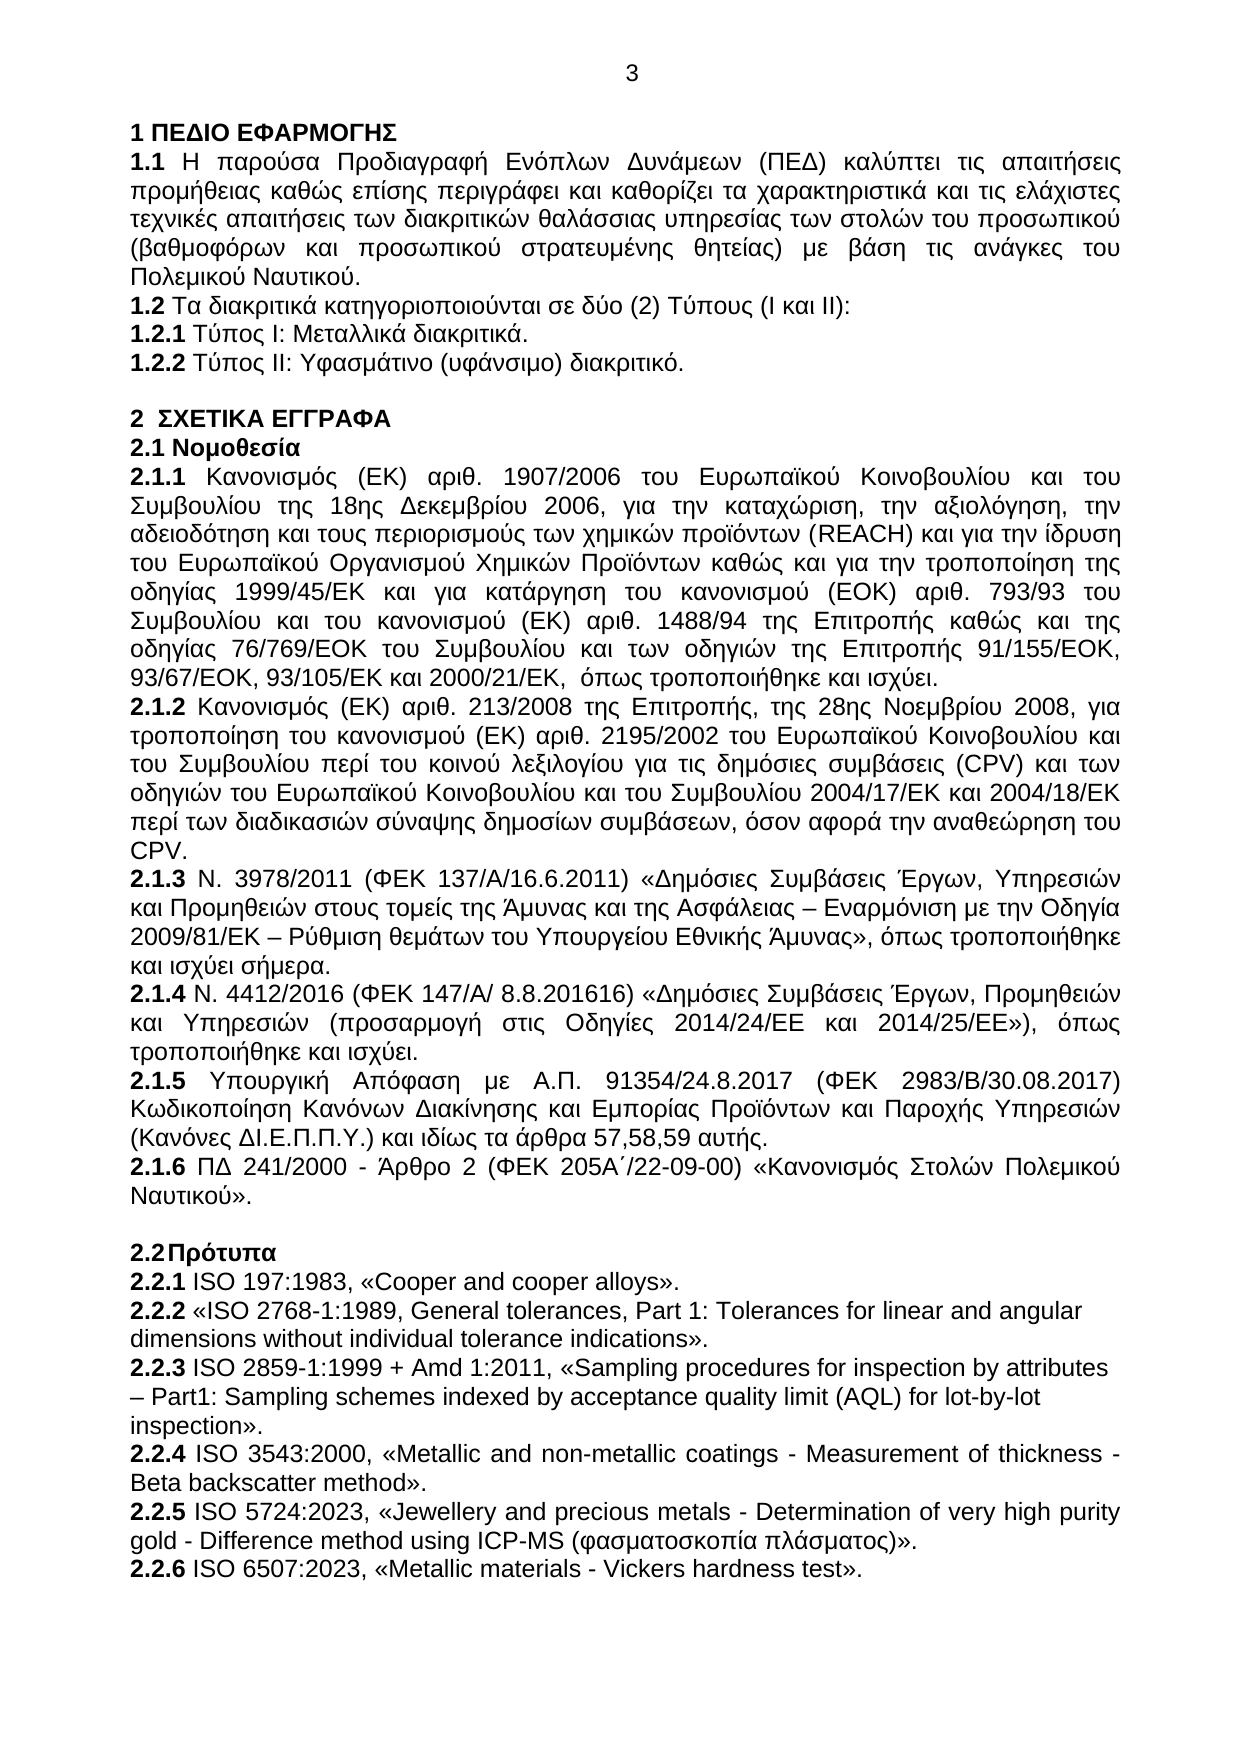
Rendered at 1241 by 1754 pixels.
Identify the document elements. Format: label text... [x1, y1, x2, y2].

text 2 ΣΧΕΤΙΚΑ ΕΓΓΡΑΦΑ [130, 404, 1122, 433]
text 1.1 Η παρούσα Προδιαγραφή Ενόπλων Δυνάμεων (ΠΕΔ) καλύπτει τις απαιτήσεις προμήθειας καθώς επίσης περιγράφει και καθορίζει τα χαρακτηριστικά και τις ελάχιστες τεχνικές απαιτήσεις των διακριτικών θαλάσσιας υπηρεσίας των στολών του προσωπικού (βαθμοφόρων και προσωπικού στρατευμένης θητείας) με βάση τις ανάγκες του Πολεμικού Ναυτικού. [130, 147, 1122, 291]
text 2.1.5 Υπουργική Απόφαση με Α.Π. 91354/24.8.2017 (ΦΕΚ 2983/Β/30.08.2017) Κωδικοποίηση Κανόνων Διακίνησης και Εμπορίας Προϊόντων και Παροχής Υπηρεσιών (Κανόνες ΔΙ.Ε.Π.Π.Υ.) και ιδίως τα άρθρα 57,58,59 αυτής. [130, 1066, 1122, 1152]
text 2.1.2 Κανονισμός (ΕΚ) αριθ. 213/2008 της Επιτροπής, της 28ης Νοεμβρίου 2008, για τροποποίηση του κανονισμού (ΕΚ) αριθ. 2195/2002 του Ευρωπαϊκού Κοινοβουλίου και του Συμβουλίου περί του κοινού λεξιλογίου για τις δημόσιες συμβάσεις (CPV) και των οδηγιών του Ευρωπαϊκού Κοινοβουλίου και του Συμβουλίου 2004/17/ΕΚ και 2004/18/ΕΚ περί των διαδικασιών σύναψης δημοσίων συμβάσεων, όσον αφορά την αναθεώρηση του CPV. [130, 692, 1122, 864]
text 2.1.4 Ν. 4412/2016 (ΦΕΚ 147/Α/ 8.8.201616) «Δημόσιες Συμβάσεις Έργων, Προμηθειών και Υπηρεσιών (προσαρμογή στις Οδηγίες 2014/24/ΕΕ και 2014/25/ΕΕ»), όπως τροποποιήθηκε και ισχύει. [130, 979, 1122, 1066]
text 2.1.1 Κανονισμός (ΕΚ) αριθ. 1907/2006 του Ευρωπαϊκού Κοινοβουλίου και του Συμβουλίου της 18ης Δεκεμβρίου 2006, για την καταχώριση, την αξιολόγηση, την αδειοδότηση και τους περιορισμούς των χημικών προϊόντων (REACH) και για την ίδρυση του Ευρωπαϊκού Οργανισμού Χημικών Προϊόντων καθώς και για την τροποποίηση της οδηγίας 1999/45/ΕΚ και για κατάργηση του κανονισμού (ΕΟΚ) αριθ. 793/93 του Συμβουλίου και του κανονισμού (ΕΚ) αριθ. 1488/94 της Επιτροπής καθώς και της οδηγίας 76/769/ΕΟΚ του Συμβουλίου και των οδηγιών της Επιτροπής 91/155/ΕΟΚ, 93/67/ΕΟΚ, 93/105/ΕΚ και 2000/21/ΕΚ, όπως τροποποιήθηκε και ισχύει. [130, 462, 1122, 692]
text 2.2.1 ISO 197:1983, «Cooper and cooper alloys». [130, 1267, 1122, 1296]
text 1.2 Τα διακριτικά κατηγοριοποιούνται σε δύο (2) Τύπους (Ι και ΙΙ): [130, 291, 1122, 319]
text 1.2.1 Τύπος Ι: Μεταλλικά διακριτικά. [130, 319, 1122, 348]
text 2.1.3 Ν. 3978/2011 (ΦΕΚ 137/A/16.6.2011) «Δημόσιες Συμβάσεις Έργων, Υπηρεσιών και Προμηθειών στους τομείς της Άμυνας και της Ασφάλειας – Εναρμόνιση με την Οδηγία 2009/81/ΕΚ – Ρύθμιση θεμάτων του Υπουργείου Εθνικής Άμυνας», όπως τροποποιήθηκε και ισχύει σήμερα. [130, 864, 1122, 979]
text 2.2.4 ISO 3543:2000, «Metallic and non-metallic coatings - Measurement of thickness - Beta backscatter method». [130, 1439, 1122, 1497]
text 1 ΠΕΔΙΟ ΕΦΑΡΜΟΓΗΣ [130, 118, 1122, 147]
list Πρότυπα [130, 1238, 1122, 1267]
text 2.2.2 «ISO 2768-1:1989, General tolerances, Part 1: Tolerances for linear and angular dimensions without individual tolerance indications». [130, 1296, 1122, 1353]
text 2.1 Νομοθεσία [130, 433, 1122, 462]
text 2.2.5 ISO 5724:2023, «Jewellery and precious metals - Determination of very high purity gold - Difference method using ICP-MS (φασματοσκοπία πλάσματος)». [130, 1497, 1122, 1554]
text 2.2.6 ISO 6507:2023, «Metallic materials - Vickers hardness test». [130, 1554, 1122, 1583]
text 2.1.6 ΠΔ 241/2000 - Άρθρο 2 (ΦΕΚ 205Α΄/22-09-00) «Κανονισμός Στολών Πολεμικού Ναυτικού». [130, 1152, 1122, 1209]
text 1.2.2 Τύπος ΙΙ: Υφασμάτινο (υφάνσιμο) διακριτικό. [130, 348, 1122, 377]
text 2.2.3 ISO 2859-1:1999 + Amd 1:2011, «Sampling procedures for inspection by attributes – Part1: Sampling schemes indexed by acceptance quality limit (AQL) for lot-by-lot inspection». [130, 1353, 1122, 1439]
